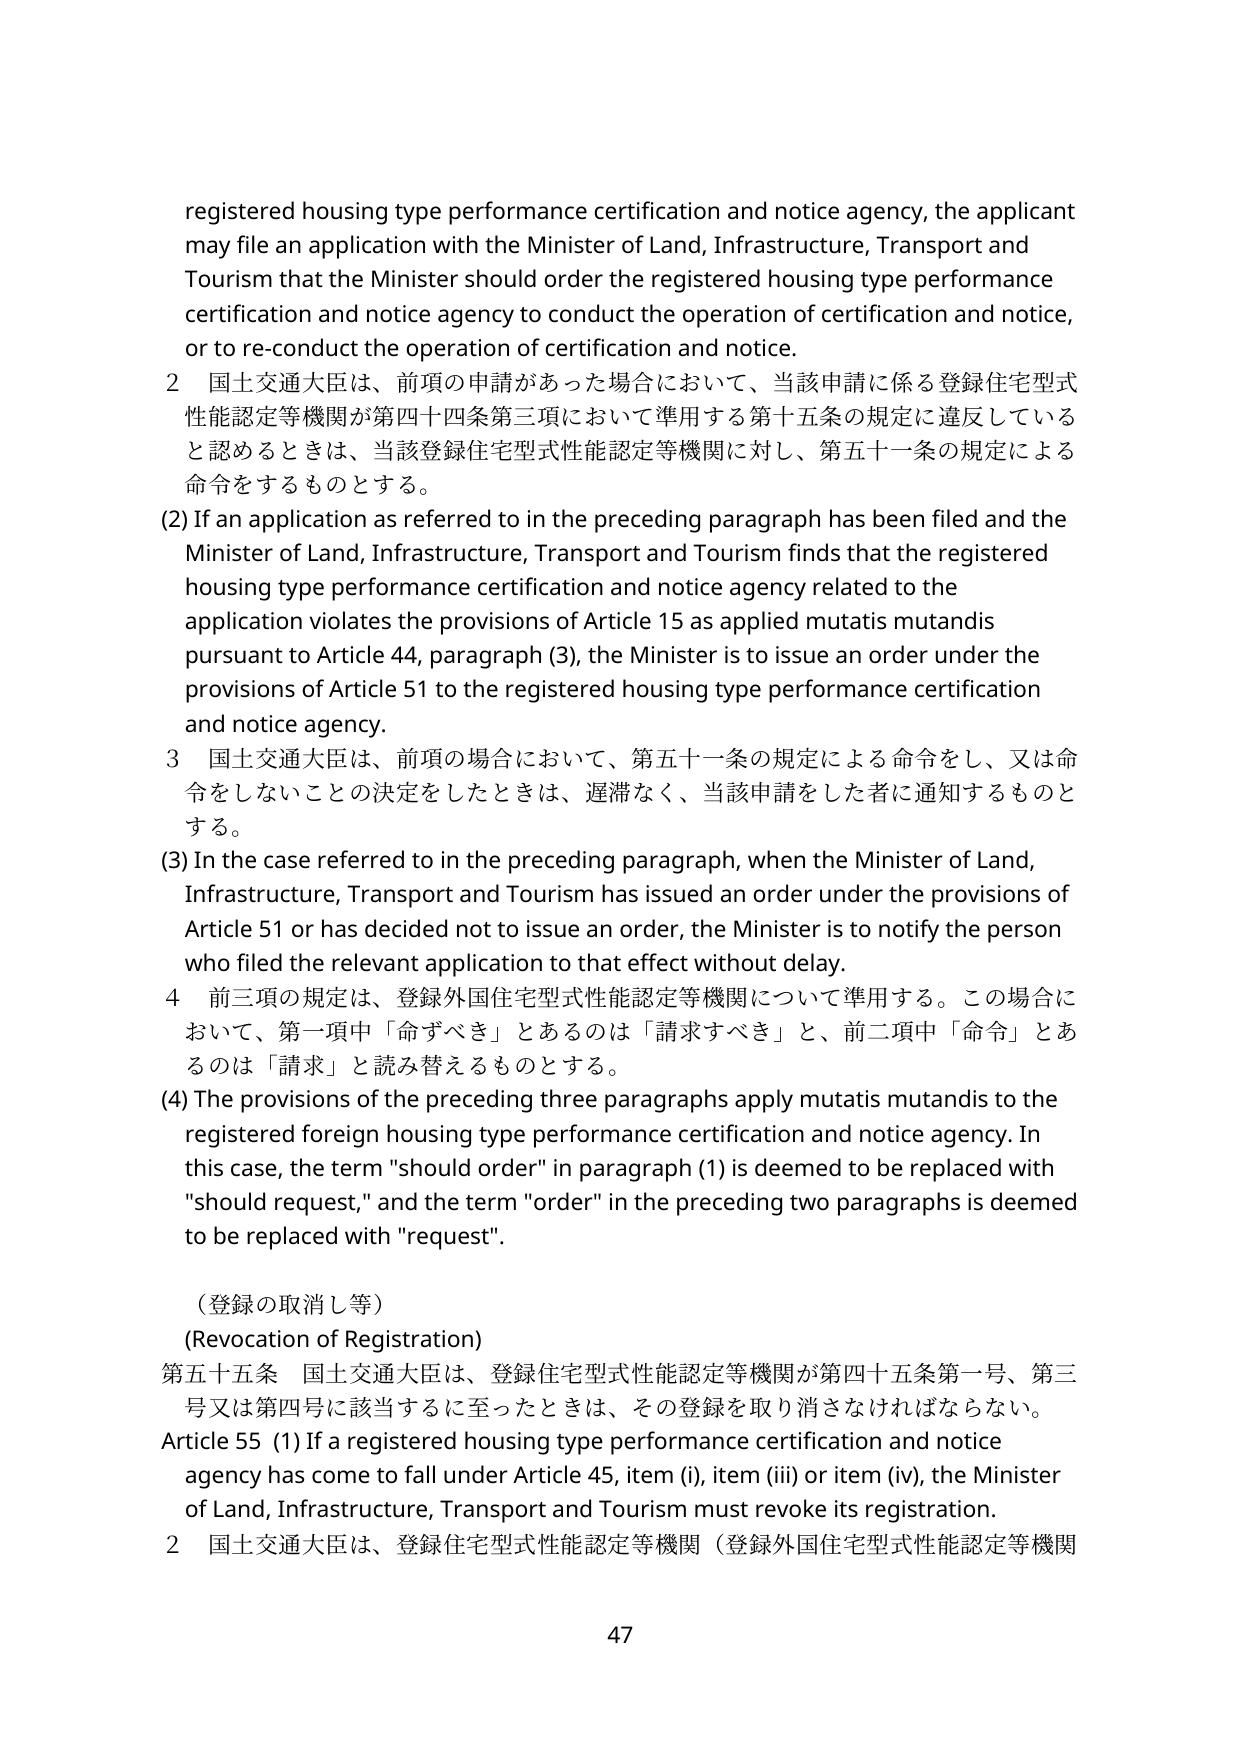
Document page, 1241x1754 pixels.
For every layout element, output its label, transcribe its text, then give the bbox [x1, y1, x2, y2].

text ４ 前三項の規定は、登録外国住宅型式性能認定等機関について準用する。この場合において、第一項中「命ずべき」とあるのは「請求すべき」と、前二項中「命令」とあるのは「請求」と読み替えるものとする。 [161, 979, 1079, 1082]
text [161, 1526, 1079, 1560]
text ２ 国土交通大臣は、前項の申請があった場合において、当該申請に係る登録住宅型式性能認定等機関が第四十四条第三項において準用する第十五条の規定に違反していると認めるときは、当該登録住宅型式性能認定等機関に対し、第五十一条の規定による命令をするものとする。 [161, 364, 1079, 501]
text Article 55 (1) If a registered housing type performance certification and notice agency has come to fall under Article 45, item (i), item (iii) or item (iv), the Minister of Land, Infrastructure, Transport and Tourism must revoke its registration. [161, 1424, 1079, 1526]
text (4) The provisions of the preceding three paragraphs apply mutatis mutandis to the registered foreign housing type performance certification and notice agency. In this case, the term "should order" in paragraph (1) is deemed to be replaced with "should request," and the term "order" in the preceding two paragraphs is deemed to be replaced with "request". [161, 1082, 1079, 1253]
text (Revocation of Registration) [184, 1321, 1079, 1355]
text （登録の取消し等） [184, 1287, 1079, 1321]
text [161, 194, 1079, 364]
text (2) If an application as referred to in the preceding paragraph has been filed and the Minister of Land, Infrastructure, Transport and Tourism finds that the registered housing type performance certification and notice agency related to the application violates the provisions of Article 15 as applied mutatis mutandis pursuant to Article 44, paragraph (3), the Minister is to issue an order under the provisions of Article 51 to the registered housing type performance certification and notice agency. [161, 501, 1079, 740]
text (3) In the case referred to in the preceding paragraph, when the Minister of Land, Infrastructure, Transport and Tourism has issued an order under the provisions of Article 51 or has decided not to issue an order, the Minister is to notify the person who filed the relevant application to that effect without delay. [161, 843, 1079, 979]
text ３ 国土交通大臣は、前項の場合において、第五十一条の規定による命令をし、又は命令をしないことの決定をしたときは、遅滞なく、当該申請をした者に通知するものとする。 [161, 740, 1079, 843]
text 第五十五条 国土交通大臣は、登録住宅型式性能認定等機関が第四十五条第一号、第三号又は第四号に該当するに至ったときは、その登録を取り消さなければならない。 [161, 1355, 1079, 1424]
